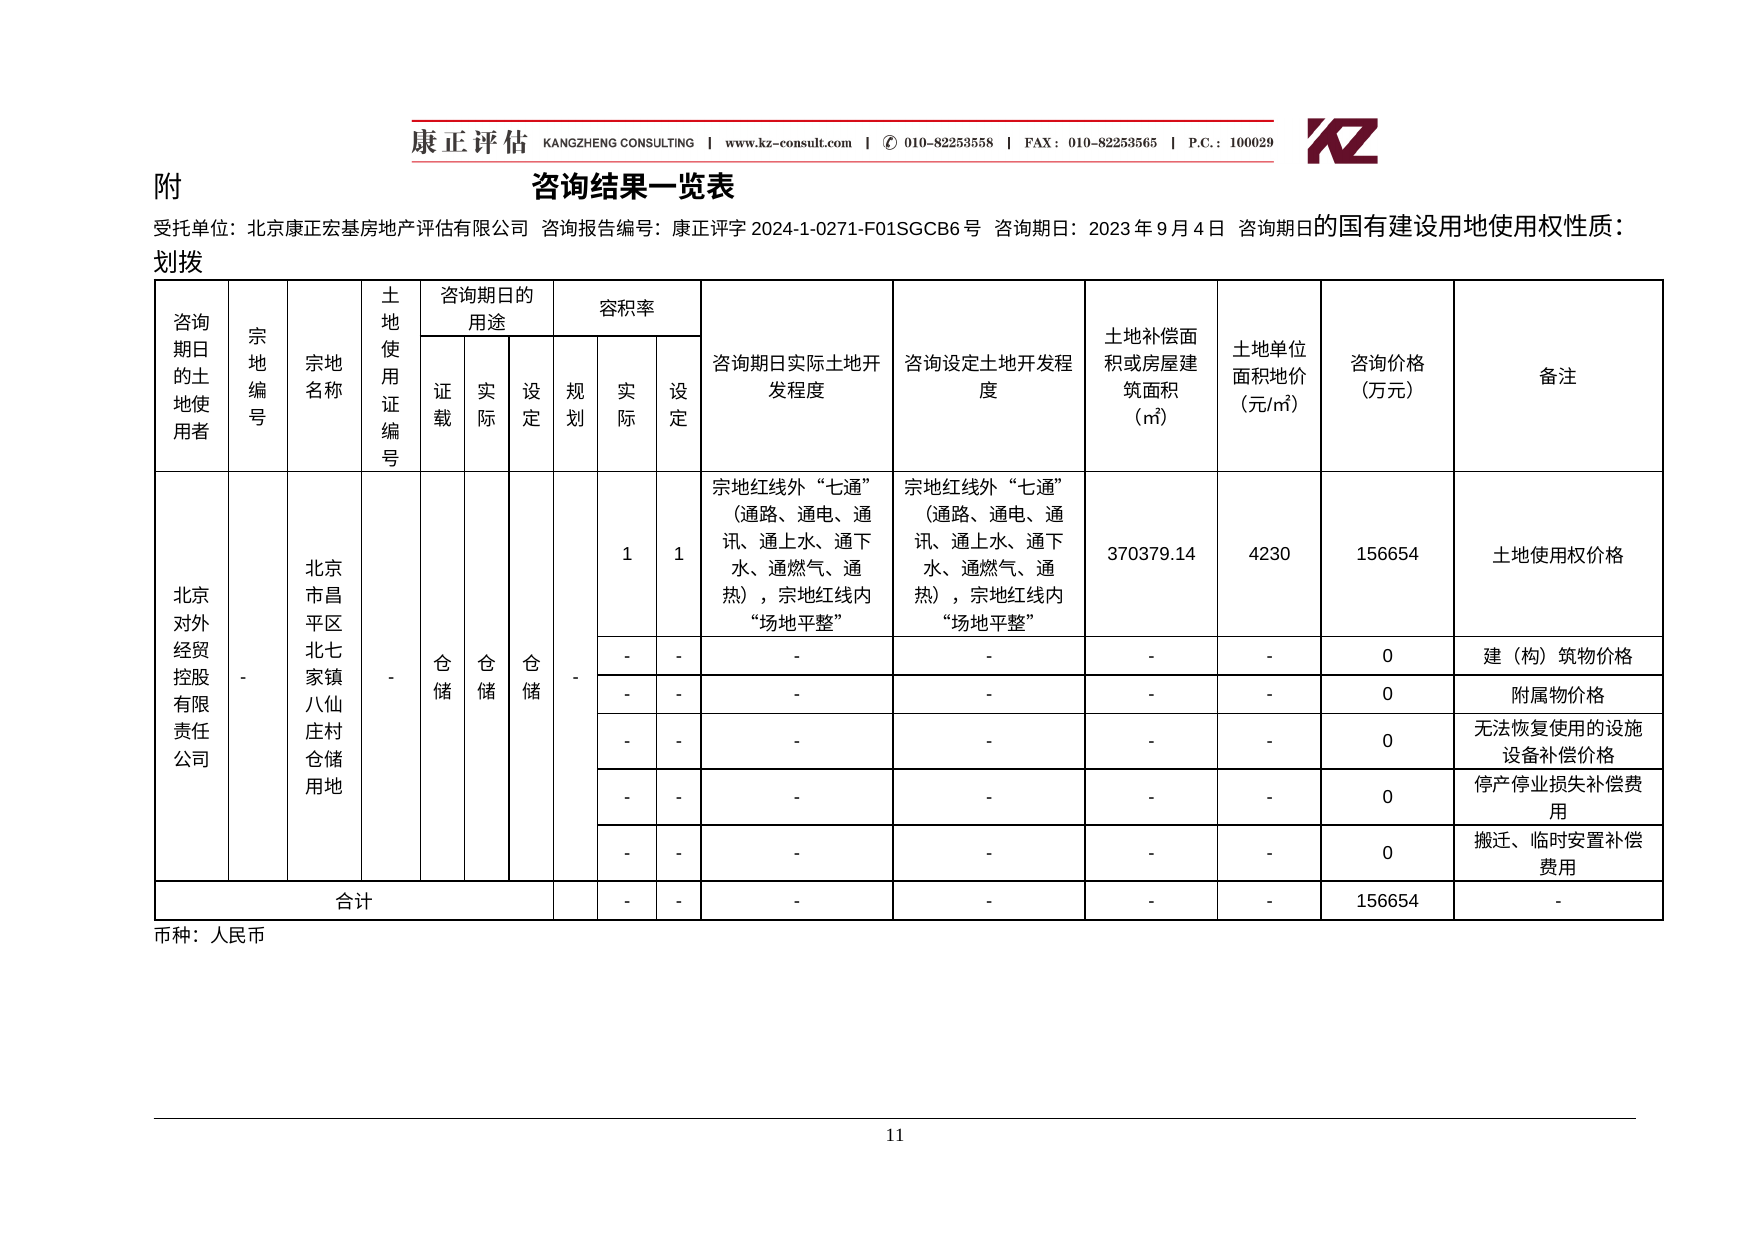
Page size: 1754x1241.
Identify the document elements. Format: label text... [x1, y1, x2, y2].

table_cell - [657, 770, 700, 824]
table_cell - [702, 770, 892, 824]
table_cell 156654 [1322, 472, 1453, 636]
table_cell [554, 882, 597, 919]
table_cell 宗地红线外“七通”（通路、通电、通讯、通上水、通下水、通燃气、通热），宗地红线内“场地平整” [894, 472, 1084, 636]
table_cell - [1218, 714, 1320, 768]
table_cell - [598, 826, 656, 880]
table_header 咨询期日实际土地开发程度 [702, 281, 892, 471]
table_cell - [894, 637, 1084, 674]
table_cell 370379.14 [1086, 472, 1217, 636]
table_header 咨询设定土地开发程度 [894, 281, 1084, 471]
table_cell - [657, 676, 700, 712]
table_cell - [554, 472, 597, 880]
table_cell - [894, 882, 1084, 919]
table_cell - [598, 770, 656, 824]
table_cell 设定 [657, 337, 700, 471]
table_header 咨询价格（万元） [1322, 281, 1453, 471]
table_cell 0 [1322, 714, 1453, 768]
table_header 咨询期日的用途 [421, 281, 553, 335]
table_cell 合计 [156, 882, 553, 919]
table_cell 停产停业损失补偿费用 [1455, 770, 1662, 824]
table_header 容积率 [554, 281, 700, 335]
text 附 咨询结果一览表 [153, 164, 1636, 206]
text 币种：人民币 [153, 921, 1636, 948]
table_cell - [362, 472, 420, 880]
table_header 土地单位面积地价 （元/㎡） [1218, 281, 1320, 471]
table_cell 建（构）筑物价格 [1455, 637, 1662, 674]
table_cell 0 [1322, 637, 1453, 674]
table_cell - [1218, 882, 1320, 919]
table_cell - [598, 714, 656, 768]
table_header 宗地编号 [229, 281, 287, 471]
table_cell 4230 [1218, 472, 1320, 636]
table_cell 搬迁、临时安置补偿费用 [1455, 826, 1662, 880]
table_cell 附属物价格 [1455, 676, 1662, 712]
table_cell 实际 [465, 337, 508, 471]
table_cell 仓储 [421, 472, 464, 880]
table_cell - [1086, 637, 1217, 674]
table_cell - [702, 826, 892, 880]
table_cell - [657, 714, 700, 768]
table_cell - [598, 676, 656, 712]
table_cell 规划 [554, 337, 597, 471]
text 受托单位：北京康正宏基房地产评估有限公司 咨询报告编号：康正评字2024-1-0271-F01SGCB6号 咨询期日：2023年9月4日 咨询期日的国有建设用地使用权性质：划拨 [153, 206, 1636, 278]
table_cell - [1086, 882, 1217, 919]
table_cell 北京对外经贸控股有限责任公司 [156, 472, 228, 880]
table_cell - [1086, 676, 1217, 712]
table_cell 0 [1322, 826, 1453, 880]
table_cell 156654 [1322, 882, 1453, 919]
table_cell - [229, 472, 287, 880]
table_cell - [894, 714, 1084, 768]
table_cell - [702, 637, 892, 674]
table_header 备注 [1455, 281, 1662, 471]
table_header 土地补偿面积或房屋建筑面积（㎡） [1086, 281, 1217, 471]
table_cell - [657, 882, 700, 919]
table_header 土地使用证编号 [362, 281, 420, 471]
table_cell - [702, 676, 892, 712]
table_cell - [894, 826, 1084, 880]
table_header 咨询期日的土地使用者 [156, 281, 228, 471]
table_cell 实际 [598, 337, 656, 471]
table_cell - [598, 882, 656, 919]
table_cell - [1218, 637, 1320, 674]
table_cell - [598, 637, 656, 674]
table_cell 1 [598, 472, 656, 636]
table_header 宗地名称 [288, 281, 361, 471]
table_cell 北京市昌平区北七家镇八仙庄村仓储用地 [288, 472, 361, 880]
table_cell - [894, 676, 1084, 712]
table_cell - [1086, 714, 1217, 768]
table_cell - [894, 770, 1084, 824]
picture [411, 118, 1378, 164]
table_cell - [1086, 826, 1217, 880]
table_cell - [702, 714, 892, 768]
table_cell 0 [1322, 676, 1453, 712]
table_cell 证载 [421, 337, 464, 471]
table_cell - [657, 826, 700, 880]
table_cell 设定 [510, 337, 553, 471]
table_cell - [1086, 770, 1217, 824]
table_cell 无法恢复使用的设施设备补偿价格 [1455, 714, 1662, 768]
table_cell 土地使用权价格 [1455, 472, 1662, 636]
table_cell 宗地红线外“七通”（通路、通电、通讯、通上水、通下水、通燃气、通热），宗地红线内“场地平整” [702, 472, 892, 636]
table_cell 仓储 [465, 472, 508, 880]
table_cell - [1455, 882, 1662, 919]
table_cell - [702, 882, 892, 919]
table_cell - [1218, 770, 1320, 824]
table_cell - [657, 637, 700, 674]
table_cell - [1218, 826, 1320, 880]
table_cell 仓储 [510, 472, 553, 880]
table_cell - [1218, 676, 1320, 712]
table_cell 1 [657, 472, 700, 636]
table_cell 0 [1322, 770, 1453, 824]
